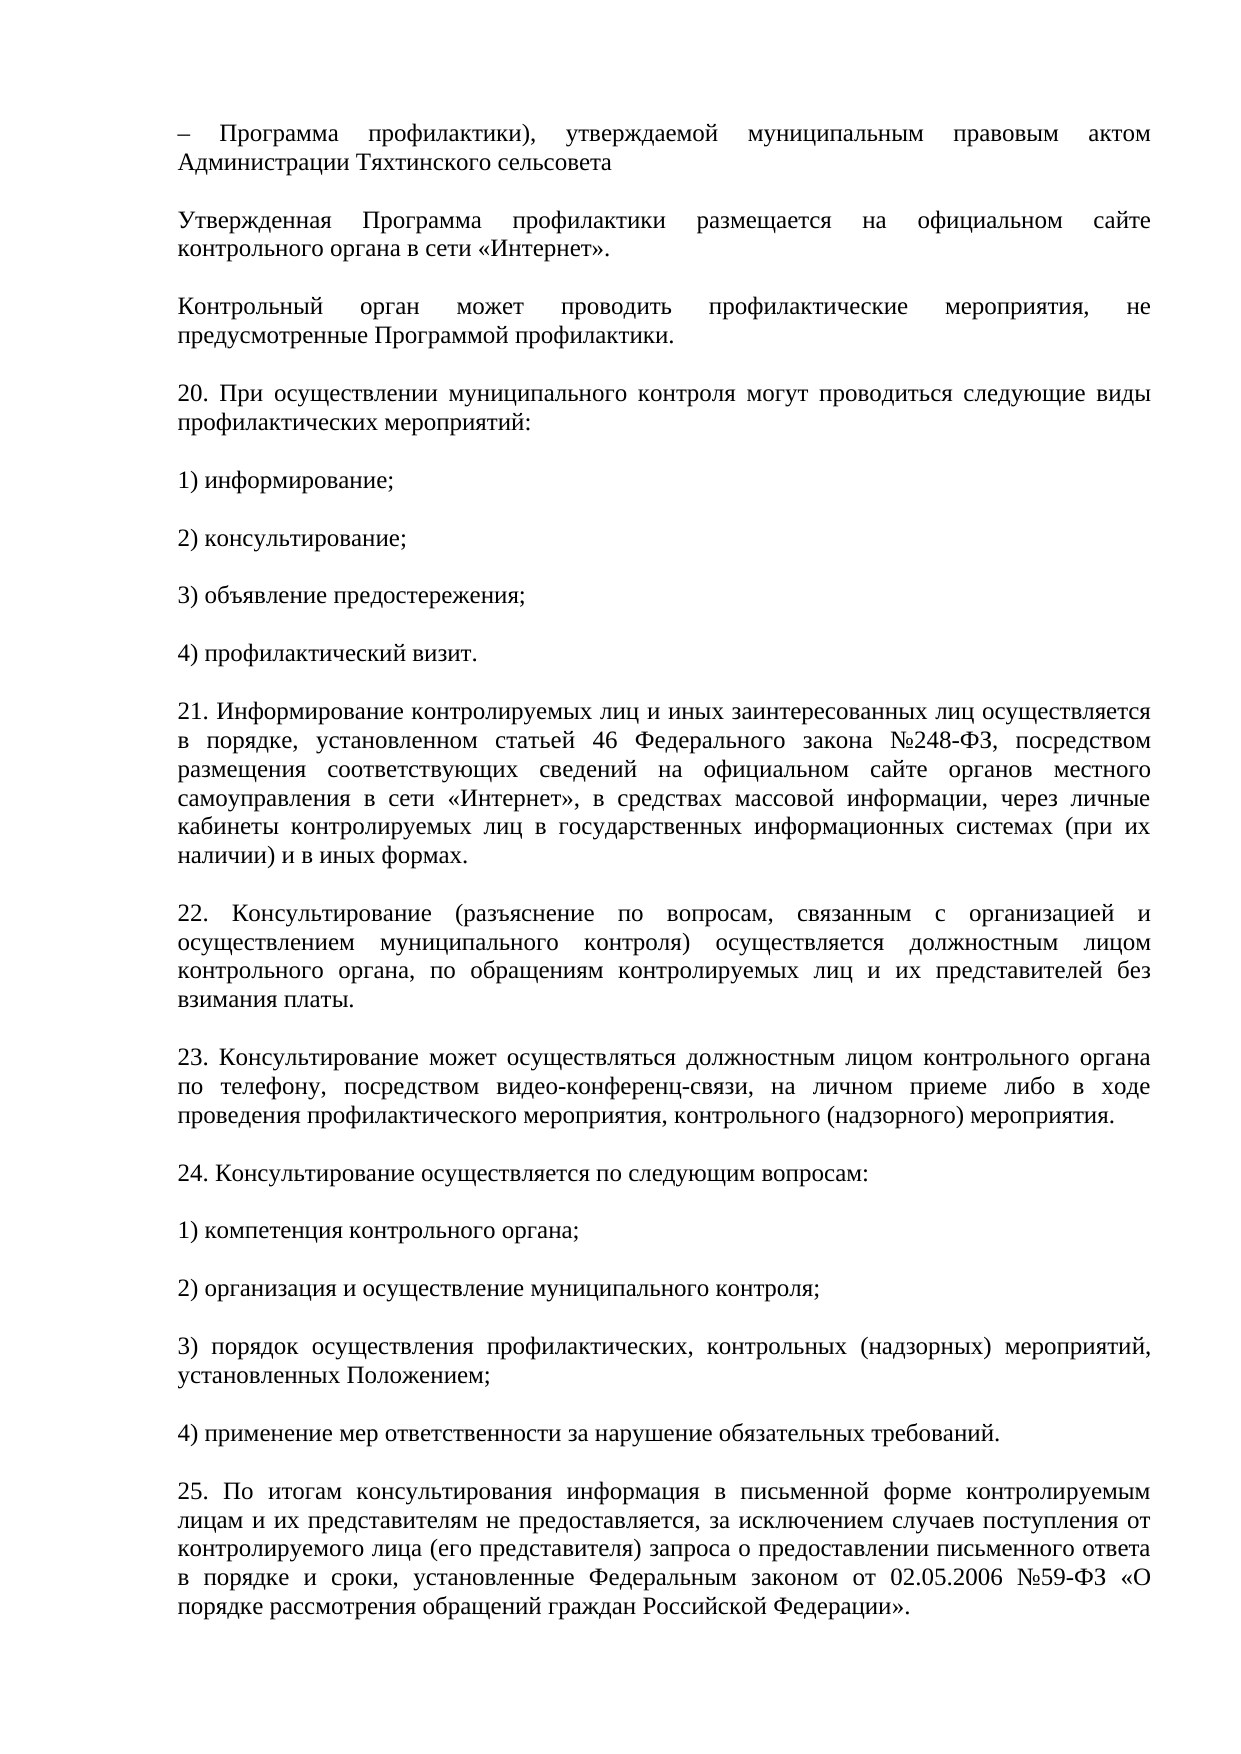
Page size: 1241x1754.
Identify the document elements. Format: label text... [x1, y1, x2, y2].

text 1) компетенция контрольного органа; [177, 1216, 1152, 1244]
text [177, 118, 1152, 176]
text 24. Консультирование осуществляется по следующим вопросам: [177, 1158, 1152, 1186]
text 20. При осуществлении муниципального контроля могут проводиться следующие виды профилактических мероприятий: [177, 378, 1152, 436]
text Утвержденная Программа профилактики размещается на официальном сайте контрольного органа в сети «Интернет». [177, 205, 1152, 262]
text 22. Консультирование (разъяснение по вопросам, связанным с организацией и осуществлением муниципального контроля) осуществляется должностным лицом контрольного органа, по обращениям контролируемых лиц и их представителей без взимания платы. [177, 898, 1152, 1013]
text 25. По итогам консультирования информация в письменной форме контролируемым лицам и их представителям не предоставляется, за исключением случаев поступления от контролируемого лица (его представителя) запроса о предоставлении письменного ответа в порядке и сроки, установленные Федеральным законом от 02.05.2006 №59-ФЗ «О порядке рассмотрения обращений граждан Российской Федерации». [177, 1476, 1152, 1620]
text 3) порядок осуществления профилактических, контрольных (надзорных) мероприятий, установленных Положением; [177, 1331, 1152, 1389]
text 4) профилактический визит. [177, 638, 1152, 667]
text 23. Консультирование может осуществляться должностным лицом контрольного органа по телефону, посредством видео-конференц-связи, на личном приеме либо в ходе проведения профилактического мероприятия, контрольного (надзорного) мероприятия. [177, 1042, 1152, 1128]
text 3) объявление предостережения; [177, 581, 1152, 609]
text 2) организация и осуществление муниципального контроля; [177, 1273, 1152, 1302]
text 4) применение мер ответственности за нарушение обязательных требований. [177, 1418, 1152, 1447]
text 2) консультирование; [177, 523, 1152, 551]
text Контрольный орган может проводить профилактические мероприятия, не предусмотренные Программой профилактики. [177, 291, 1152, 349]
text 1) информирование; [177, 465, 1152, 493]
text 21. Информирование контролируемых лиц и иных заинтересованных лиц осуществляется в порядке, установленном статьей 46 Федерального закона №248-ФЗ, посредством размещения соответствующих сведений на официальном сайте органов местного самоуправления в сети «Интернет», в средствах массовой информации, через личные кабинеты контролируемых лиц в государственных информационных системах (при их наличии) и в иных формах. [177, 696, 1152, 869]
